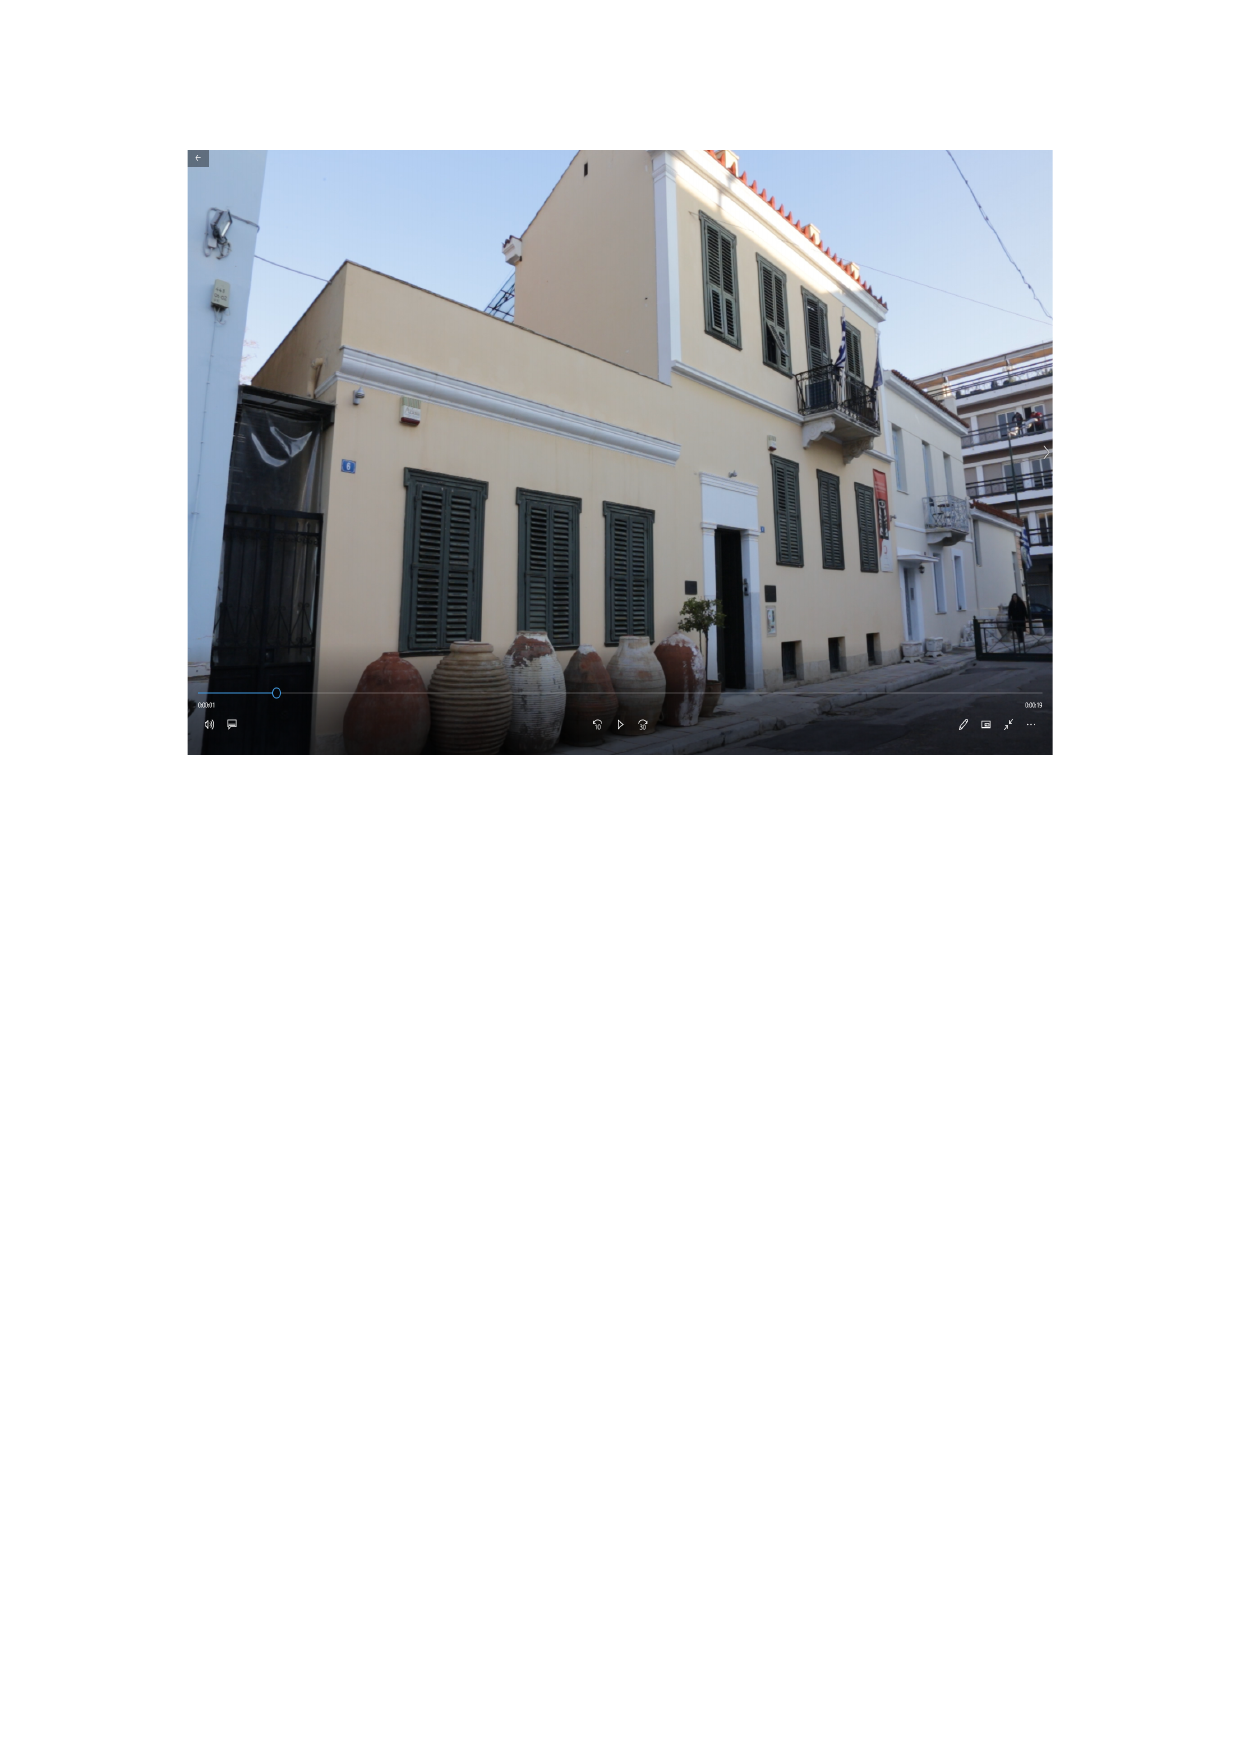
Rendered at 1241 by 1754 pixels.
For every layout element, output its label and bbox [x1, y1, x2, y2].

picture [187, 150, 1053, 755]
